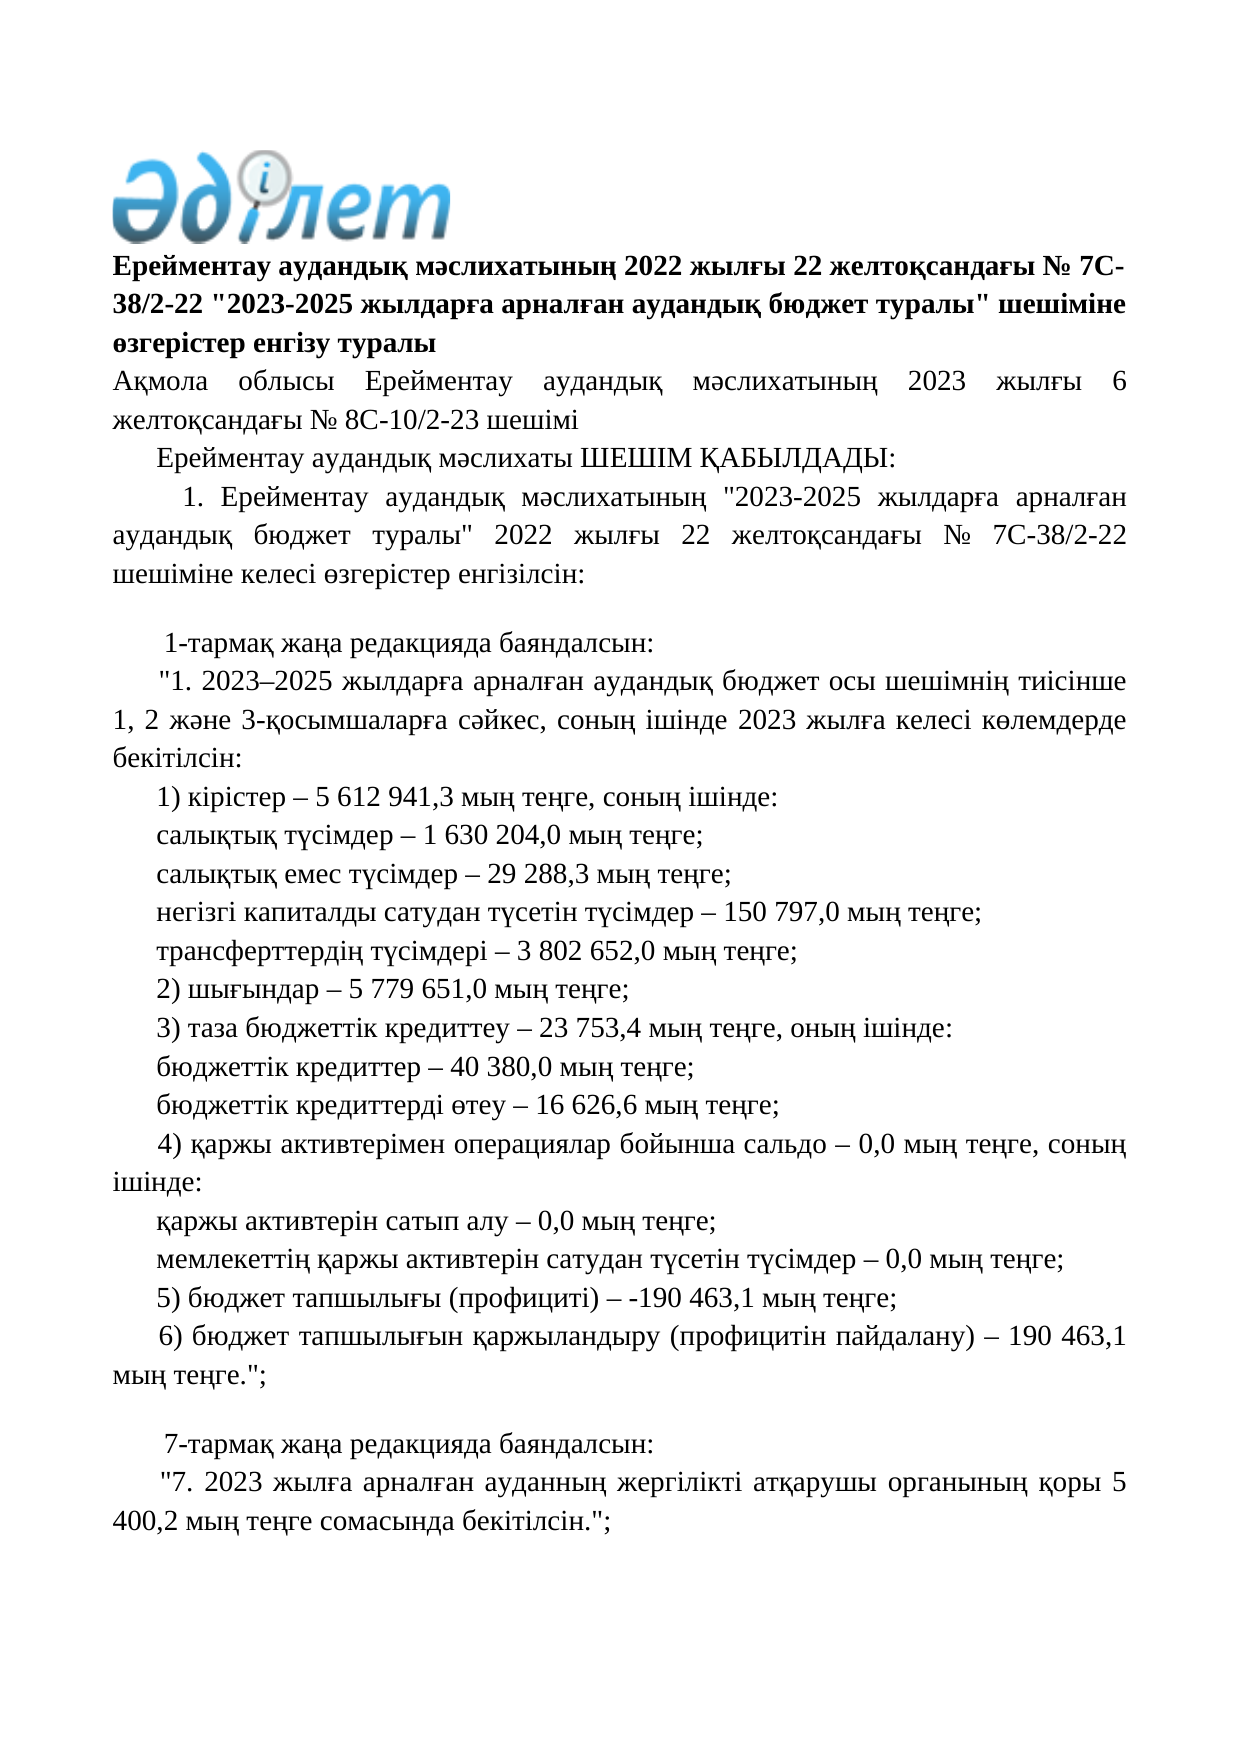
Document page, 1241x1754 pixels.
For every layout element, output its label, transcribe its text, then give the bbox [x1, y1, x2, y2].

text бюджеттік кредиттер – 40 380,0 мың теңге; [112, 1049, 1128, 1082]
text 1) кірістер – 5 612 941,3 мың теңге, соның ішінде: [112, 779, 1128, 812]
text "7. 2023 жылға арналған ауданның жергілікті атқарушы органының қоры 5 400,2 мың теңге сомасында бекітілсін."; [112, 1464, 1128, 1536]
text 5) бюджет тапшылығы (профициті) – -190 463,1 мың теңге; [112, 1280, 1128, 1313]
text 7-тармақ жаңа редакцияда баяндалсын: [112, 1426, 1128, 1459]
text Ерейментау аудандық мәслихаты ШЕШІМ ҚАБЫЛДАДЫ: [112, 440, 1128, 474]
text қаржы активтерін сатып алу – 0,0 мың теңге; [112, 1203, 1128, 1236]
text негізгі капиталды сатудан түсетін түсімдер – 150 797,0 мың теңге; [112, 894, 1128, 928]
text 2) шығындар – 5 779 651,0 мың теңге; [112, 972, 1128, 1005]
text 4) қаржы активтерiмен операциялар бойынша сальдо – 0,0 мың теңге, соның ішінде: [112, 1126, 1128, 1198]
text "1. 2023–2025 жылдарға арналған аудандық бюджет осы шешімнің тиісінше 1, 2 және 3-қосымшаларға сәйкес, соның ішінде 2023 жылға келесі көлемдерде бекітілсін: [112, 663, 1128, 774]
text 6) бюджет тапшылығын қаржыландыру (профицитін пайдалану) – 190 463,1 мың теңге."; [112, 1318, 1128, 1391]
text мемлекеттің қаржы активтерін сатудан түсетін түсімдер – 0,0 мың теңге; [112, 1241, 1128, 1275]
text Ақмола облысы Ерейментау аудандық мәслихатының 2023 жылғы 6 желтоқсандағы № 8С-10/2-23 шешімі [112, 363, 1128, 435]
text бюджеттік кредиттерді өтеу – 16 626,6 мың теңге; [112, 1087, 1128, 1121]
picture [112, 150, 451, 244]
text 3) таза бюджеттік кредиттеу – 23 753,4 мың теңге, оның ішінде: [112, 1010, 1128, 1044]
text Ерейментау аудандық мәслихатының 2022 жылғы 22 желтоқсандағы № 7С-38/2-22 "2023-2025 жылдарға арналған аудандық бюджет туралы" шешіміне өзгерістер енгізу туралы [112, 248, 1128, 358]
text 1-тармақ жаңа редакцияда баяндалсын: [112, 625, 1128, 658]
text салықтық түсімдер – 1 630 204,0 мың теңге; [112, 817, 1128, 851]
text 1. Ерейментау аудандық мәслихатының "2023-2025 жылдарға арналған аудандық бюджет туралы" 2022 жылғы 22 желтоқсандағы № 7С-38/2-22 шешіміне келесі өзгерістер енгізілсін: [112, 479, 1128, 589]
text трансферттердің түсімдері – 3 802 652,0 мың теңге; [112, 933, 1128, 967]
text салықтық емес түсімдер – 29 288,3 мың теңге; [112, 856, 1128, 889]
